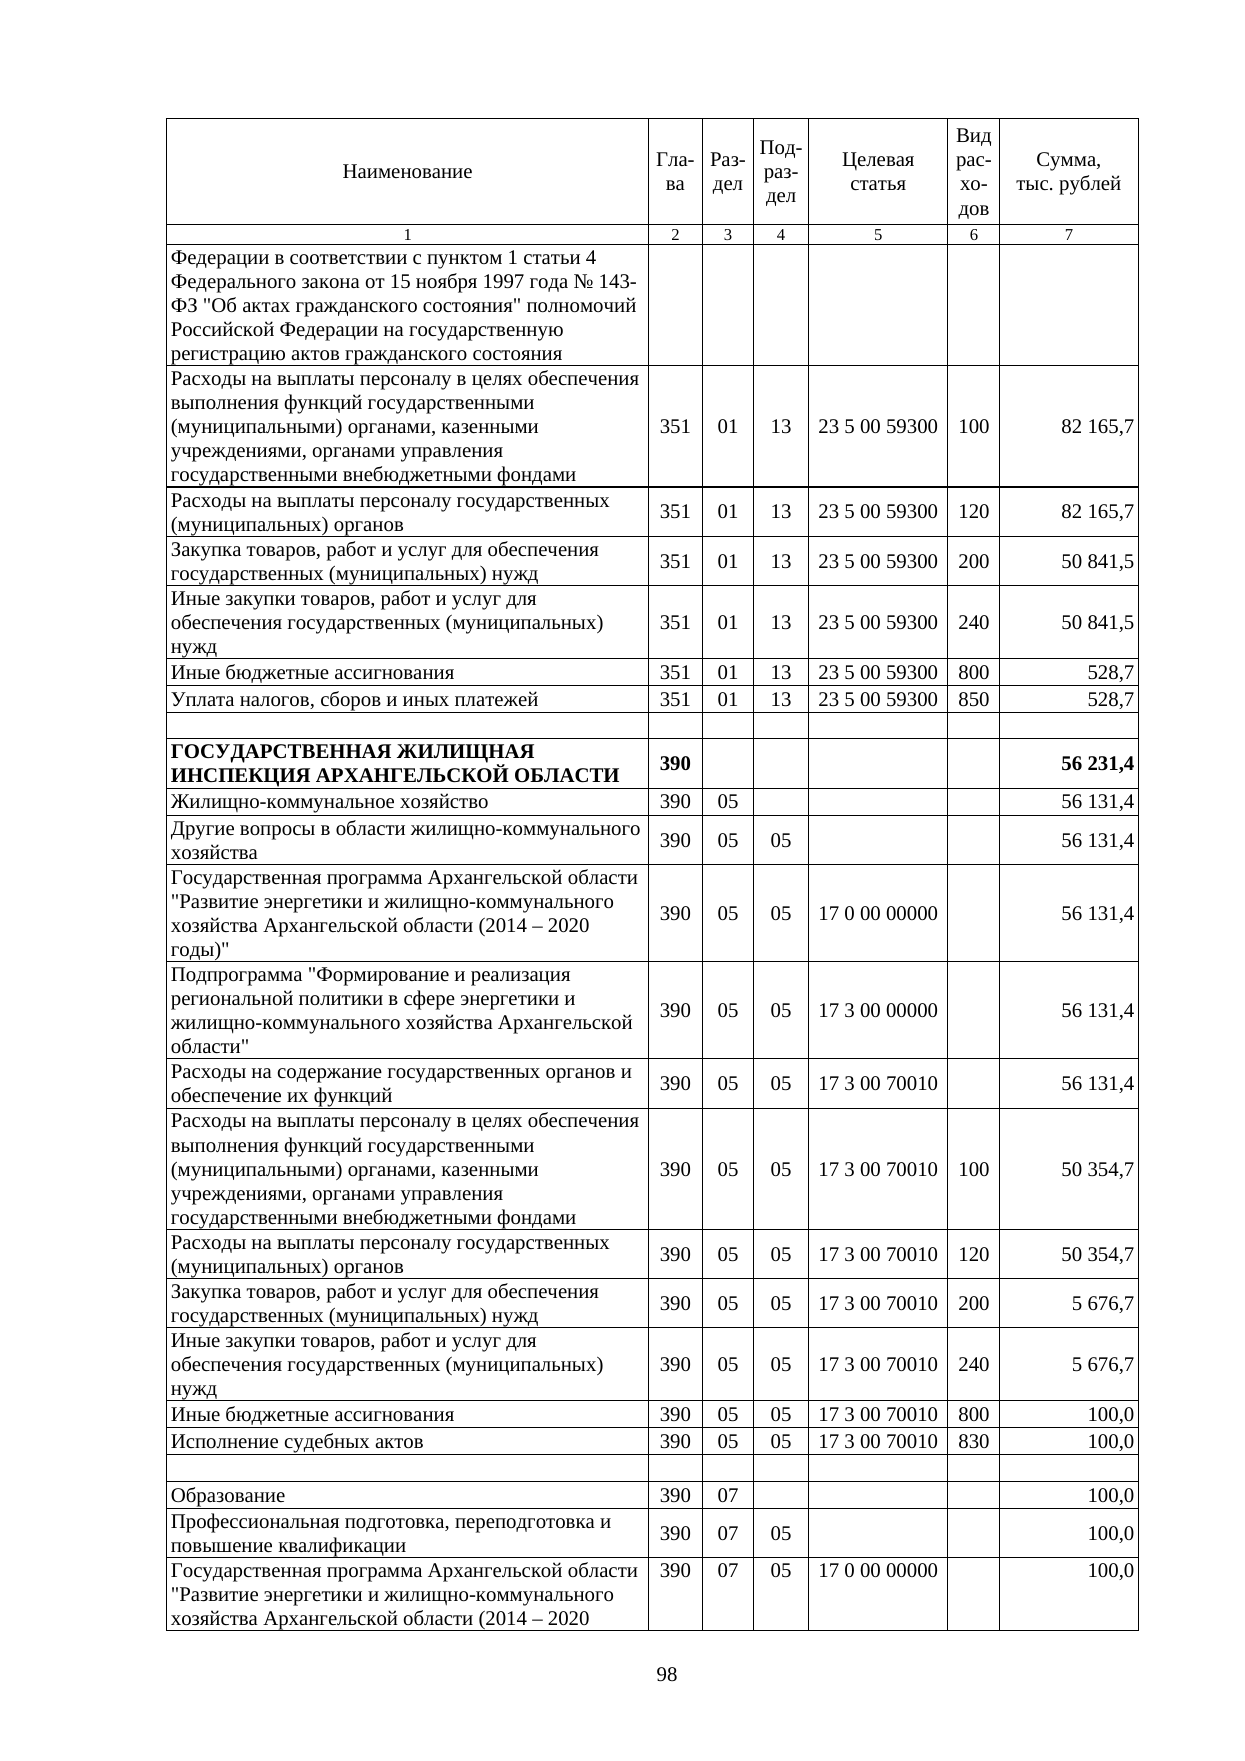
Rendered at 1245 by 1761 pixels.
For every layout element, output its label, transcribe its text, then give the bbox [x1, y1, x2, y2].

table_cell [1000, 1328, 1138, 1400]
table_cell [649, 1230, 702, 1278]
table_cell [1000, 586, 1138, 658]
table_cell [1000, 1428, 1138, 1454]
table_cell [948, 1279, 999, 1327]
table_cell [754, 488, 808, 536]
table_header Гла- ва [649, 119, 702, 223]
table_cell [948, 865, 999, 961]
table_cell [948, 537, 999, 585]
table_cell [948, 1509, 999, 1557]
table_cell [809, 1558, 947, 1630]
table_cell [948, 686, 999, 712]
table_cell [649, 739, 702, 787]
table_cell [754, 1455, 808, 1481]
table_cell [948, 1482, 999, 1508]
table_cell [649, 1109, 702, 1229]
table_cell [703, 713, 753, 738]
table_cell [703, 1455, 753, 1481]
table_cell 6 [948, 225, 999, 244]
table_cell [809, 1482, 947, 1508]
table_cell 7 [1000, 225, 1138, 244]
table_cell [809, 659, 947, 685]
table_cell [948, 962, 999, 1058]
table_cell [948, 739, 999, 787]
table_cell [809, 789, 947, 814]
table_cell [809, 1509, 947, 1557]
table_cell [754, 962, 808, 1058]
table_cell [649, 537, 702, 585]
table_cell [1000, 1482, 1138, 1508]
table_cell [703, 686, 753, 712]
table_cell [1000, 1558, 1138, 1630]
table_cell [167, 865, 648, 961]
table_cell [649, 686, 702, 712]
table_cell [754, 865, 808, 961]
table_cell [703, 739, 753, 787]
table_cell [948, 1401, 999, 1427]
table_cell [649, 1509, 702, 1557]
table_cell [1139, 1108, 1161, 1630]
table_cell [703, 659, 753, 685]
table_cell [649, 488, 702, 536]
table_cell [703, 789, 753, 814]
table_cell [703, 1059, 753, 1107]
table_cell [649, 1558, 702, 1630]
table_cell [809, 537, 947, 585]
table_cell 1 [167, 225, 648, 244]
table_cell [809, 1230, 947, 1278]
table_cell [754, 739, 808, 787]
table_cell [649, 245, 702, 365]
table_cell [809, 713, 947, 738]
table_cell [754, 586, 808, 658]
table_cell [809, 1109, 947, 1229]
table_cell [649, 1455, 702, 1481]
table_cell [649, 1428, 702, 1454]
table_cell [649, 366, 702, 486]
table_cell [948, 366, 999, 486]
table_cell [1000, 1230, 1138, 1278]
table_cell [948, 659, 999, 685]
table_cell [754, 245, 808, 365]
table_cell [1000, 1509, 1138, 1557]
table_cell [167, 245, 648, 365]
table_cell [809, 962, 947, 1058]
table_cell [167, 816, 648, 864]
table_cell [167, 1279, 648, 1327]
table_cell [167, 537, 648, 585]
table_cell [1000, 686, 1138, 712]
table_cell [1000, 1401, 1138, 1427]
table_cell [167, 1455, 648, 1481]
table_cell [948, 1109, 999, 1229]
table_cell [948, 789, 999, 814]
table_header Сумма, тыс. рублей [1000, 119, 1138, 223]
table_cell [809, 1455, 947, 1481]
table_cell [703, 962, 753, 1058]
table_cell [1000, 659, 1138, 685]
table_header [1139, 118, 1161, 223]
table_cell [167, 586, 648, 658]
table_cell 5 [809, 225, 947, 244]
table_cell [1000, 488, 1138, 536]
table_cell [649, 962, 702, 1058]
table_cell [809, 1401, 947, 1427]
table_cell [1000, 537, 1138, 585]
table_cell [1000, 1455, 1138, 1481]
table_cell 3 [703, 225, 753, 244]
table_header Целевая статья [809, 119, 947, 223]
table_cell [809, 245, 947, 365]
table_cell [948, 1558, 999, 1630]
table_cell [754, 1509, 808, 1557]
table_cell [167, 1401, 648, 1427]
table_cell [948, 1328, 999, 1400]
table_cell 2 [649, 225, 702, 244]
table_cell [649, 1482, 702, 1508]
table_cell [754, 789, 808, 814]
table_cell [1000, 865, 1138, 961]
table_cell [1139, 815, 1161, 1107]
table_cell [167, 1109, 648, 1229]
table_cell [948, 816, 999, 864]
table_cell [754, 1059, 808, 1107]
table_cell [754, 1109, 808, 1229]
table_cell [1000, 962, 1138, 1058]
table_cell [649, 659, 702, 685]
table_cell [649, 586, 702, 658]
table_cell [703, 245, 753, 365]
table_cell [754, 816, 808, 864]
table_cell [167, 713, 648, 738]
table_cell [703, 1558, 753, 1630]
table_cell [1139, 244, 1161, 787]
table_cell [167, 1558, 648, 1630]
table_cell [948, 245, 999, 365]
table_cell [1139, 224, 1161, 244]
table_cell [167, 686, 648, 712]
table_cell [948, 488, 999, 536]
table_cell 4 [754, 225, 808, 244]
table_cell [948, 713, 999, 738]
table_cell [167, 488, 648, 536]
table_header Под- раз- дел [754, 119, 808, 223]
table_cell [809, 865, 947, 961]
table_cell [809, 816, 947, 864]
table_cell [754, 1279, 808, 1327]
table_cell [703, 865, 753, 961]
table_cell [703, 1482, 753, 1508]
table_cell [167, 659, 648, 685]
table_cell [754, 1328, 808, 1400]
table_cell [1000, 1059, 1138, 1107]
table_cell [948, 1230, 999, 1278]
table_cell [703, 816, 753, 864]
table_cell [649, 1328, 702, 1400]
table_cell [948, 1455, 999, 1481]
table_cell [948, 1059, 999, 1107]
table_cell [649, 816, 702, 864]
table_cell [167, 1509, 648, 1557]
table_header Наименование [167, 119, 648, 223]
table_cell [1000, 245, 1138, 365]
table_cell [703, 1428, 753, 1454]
table_header Вид рас- хо- дов [948, 119, 999, 223]
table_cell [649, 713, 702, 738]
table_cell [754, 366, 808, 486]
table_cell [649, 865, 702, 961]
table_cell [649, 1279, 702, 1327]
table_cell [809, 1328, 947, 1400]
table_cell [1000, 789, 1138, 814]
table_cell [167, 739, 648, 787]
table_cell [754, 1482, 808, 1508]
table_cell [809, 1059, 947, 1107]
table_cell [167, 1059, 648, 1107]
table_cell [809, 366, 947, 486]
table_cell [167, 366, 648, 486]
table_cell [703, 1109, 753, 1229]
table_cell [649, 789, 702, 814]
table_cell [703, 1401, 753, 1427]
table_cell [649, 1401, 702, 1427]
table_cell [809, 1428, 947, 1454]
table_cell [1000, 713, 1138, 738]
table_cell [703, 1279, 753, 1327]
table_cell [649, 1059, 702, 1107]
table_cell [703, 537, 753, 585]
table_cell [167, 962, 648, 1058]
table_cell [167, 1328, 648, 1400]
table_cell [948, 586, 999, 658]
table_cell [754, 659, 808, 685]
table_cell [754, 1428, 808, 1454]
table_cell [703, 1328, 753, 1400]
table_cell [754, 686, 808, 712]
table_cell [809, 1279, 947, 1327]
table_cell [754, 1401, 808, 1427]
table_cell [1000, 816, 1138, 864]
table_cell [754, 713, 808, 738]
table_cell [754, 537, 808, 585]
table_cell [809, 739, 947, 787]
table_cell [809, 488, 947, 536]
table_header Раз- дел [703, 119, 753, 223]
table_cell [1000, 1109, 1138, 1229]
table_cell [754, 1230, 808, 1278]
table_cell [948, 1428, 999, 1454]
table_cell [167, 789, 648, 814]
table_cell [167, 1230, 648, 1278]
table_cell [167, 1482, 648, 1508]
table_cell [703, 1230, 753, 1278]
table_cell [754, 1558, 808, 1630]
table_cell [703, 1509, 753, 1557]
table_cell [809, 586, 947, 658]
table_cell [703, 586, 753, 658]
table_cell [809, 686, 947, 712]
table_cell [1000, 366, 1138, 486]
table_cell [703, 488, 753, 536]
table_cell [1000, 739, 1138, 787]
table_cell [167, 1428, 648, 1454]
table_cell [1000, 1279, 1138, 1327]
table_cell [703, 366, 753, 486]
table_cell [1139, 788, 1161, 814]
